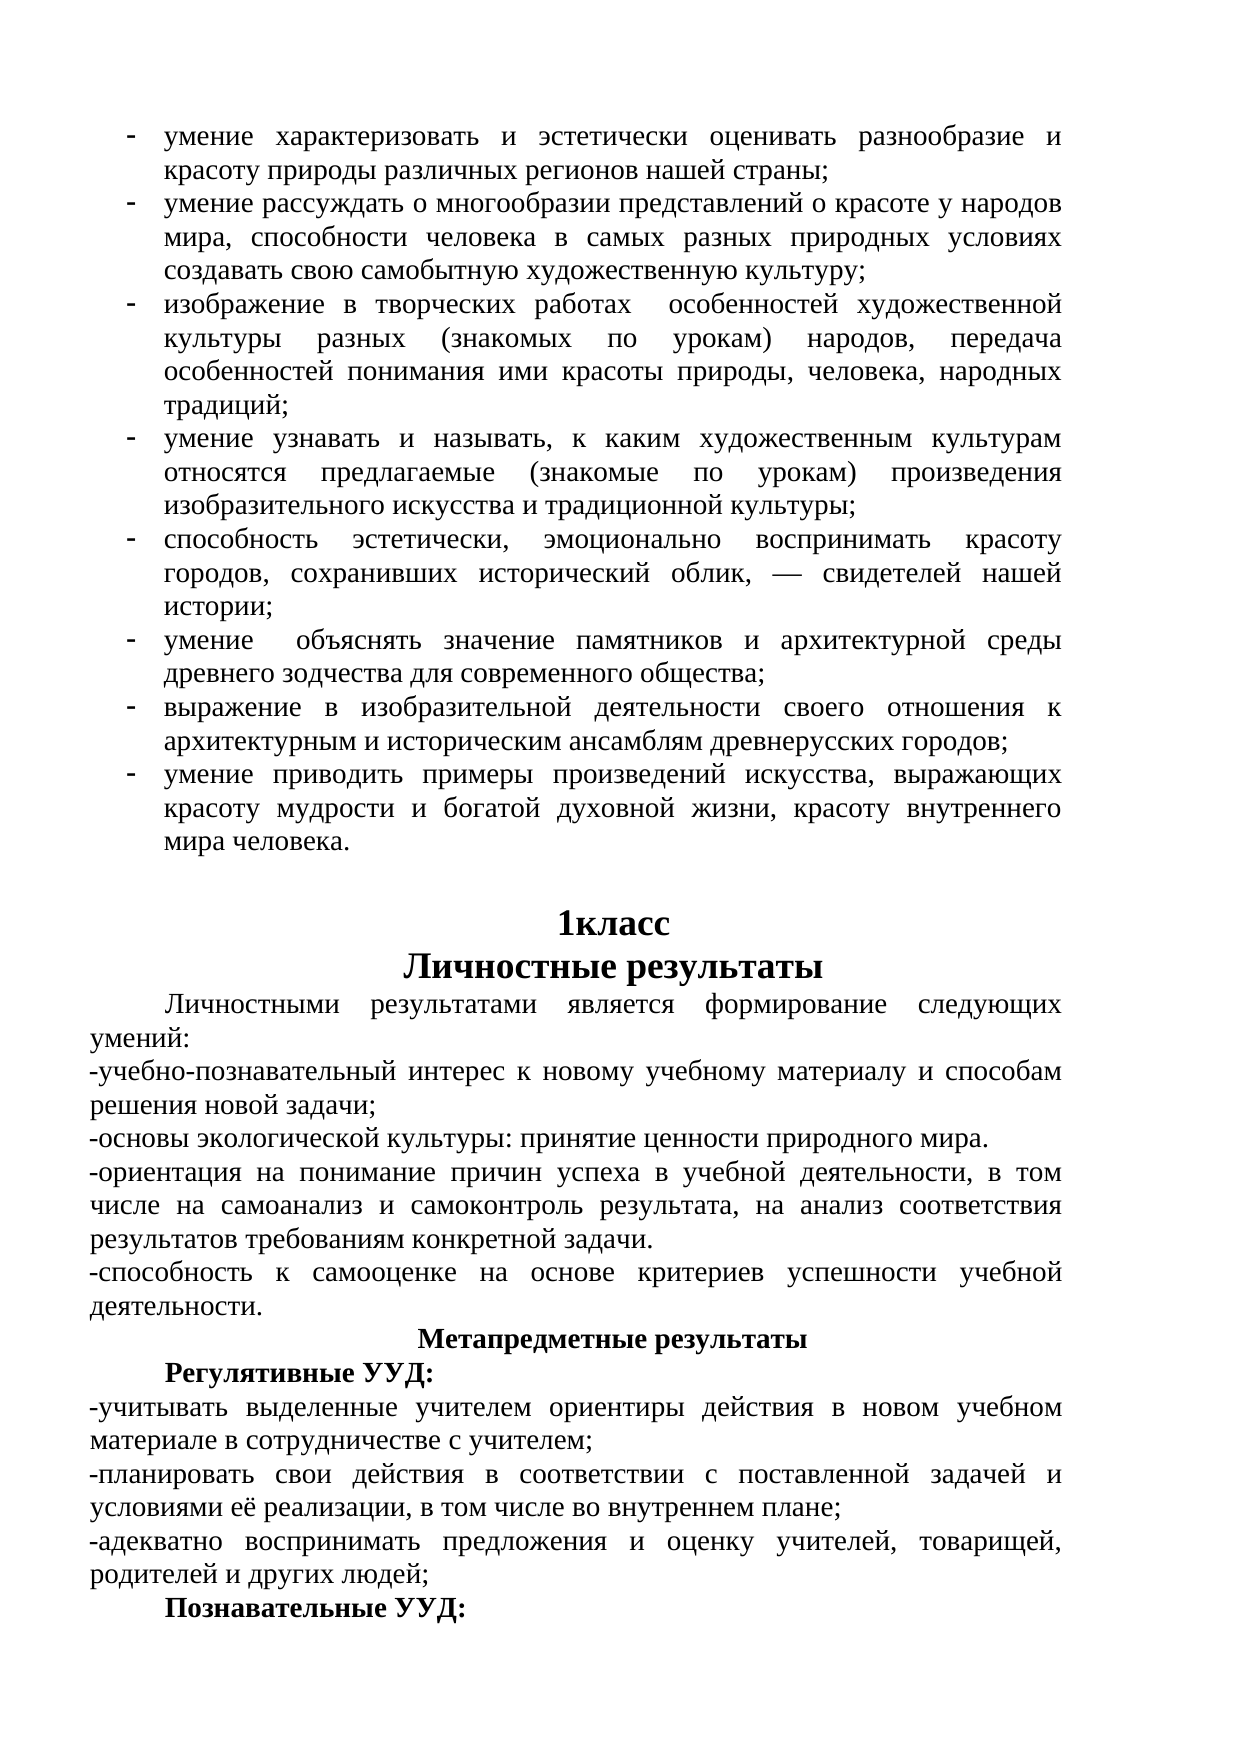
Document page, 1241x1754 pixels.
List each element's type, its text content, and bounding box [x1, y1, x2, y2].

text -ориентация на понимание причин успеха в учебной деятельности, в том числе на самоанализ и самоконтроль результата, на анализ соответствия результатов требованиям конкретной задачи. [88, 1154, 1063, 1254]
text Метапредметные результаты [88, 1322, 1063, 1355]
list умение узнавать и называть, к каким художественным культурам относятся предлагаемые (знакомые по урокам) произведения изобразительного искусства и традиционной культуры; [126, 420, 1062, 521]
list изображение в творческих работах особенностей художественной культуры разных (знакомых по урокам) народов, передача особенностей понимания ими красоты природы, человека, народных традиций; [126, 286, 1062, 420]
list Личностные результаты [163, 943, 1063, 986]
list умение объяснять значение памятников и архитектурной среды древнего зодчества для современного общества; [126, 622, 1062, 689]
list умение рассуждать о многообразии представлений о красоте у народов мира, способности человека в самых разных природных условиях создавать свою самобытную художественную культуру; [126, 185, 1062, 286]
text Познавательные УУД: [89, 1590, 1063, 1623]
text -планировать свои действия в соответствии с поставленной задачей и условиями её реализации, в том числе во внутреннем плане; [88, 1456, 1063, 1523]
text -способность к самооценке на основе критериев успешности учебной деятельности. [88, 1254, 1063, 1322]
text -основы экологической культуры: принятие ценности природного мира. [88, 1120, 1063, 1154]
text Личностными результатами является формирование следующих умений: [89, 986, 1062, 1053]
text -учебно-познавательный интерес к новому учебному материалу и способам решения новой задачи; [88, 1053, 1063, 1120]
list выражение в изобразительной деятельности своего отношения к архитектурным и историческим ансамблям древнерусских городов; [126, 689, 1062, 756]
list 1класс [163, 900, 1063, 943]
text -адекватно воспринимать предложения и оценку учителей, товарищей, родителей и других людей; [88, 1523, 1063, 1590]
text -учитывать выделенные учителем ориентиры действия в новом учебном материале в сотрудничестве с учителем; [88, 1389, 1063, 1456]
list умение характеризовать и эстетически оценивать разнообразие и красоту природы различных регионов нашей страны; [126, 118, 1062, 185]
text Регулятивные УУД: [89, 1355, 1063, 1389]
list способность эстетически, эмоционально воспринимать красоту городов, сохранивших исторический облик, — свидетелей нашей истории; [126, 521, 1062, 622]
list умение приводить примеры произведений искусства, выражающих красоту мудрости и богатой духовной жизни, красоту внутреннего мира человека. [126, 756, 1062, 857]
